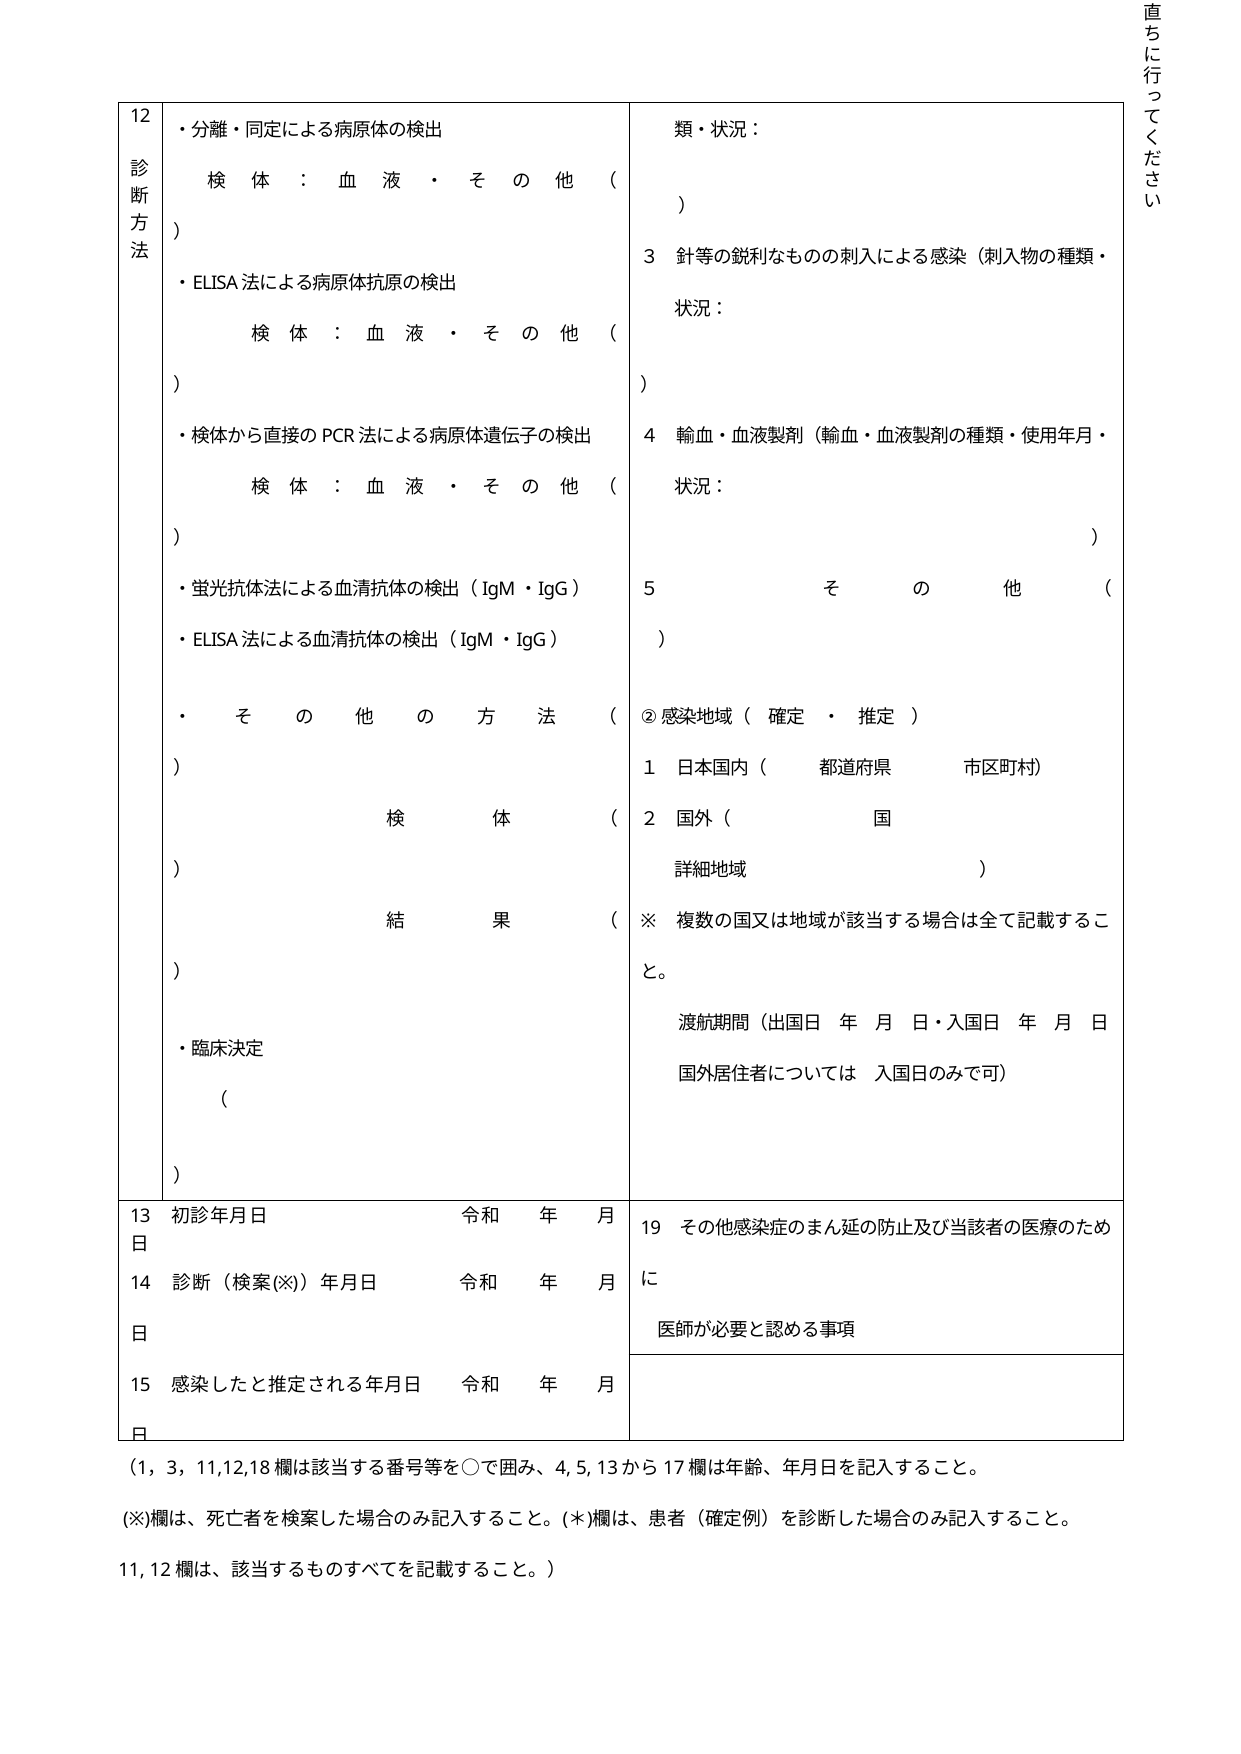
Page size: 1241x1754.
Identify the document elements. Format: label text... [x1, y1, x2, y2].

text （1，3，11,12,18欄は該当する番号等を○で囲み、4, 5, 13から17欄は年齢、年月日を記入すること。 [118, 1441, 1122, 1492]
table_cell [630, 103, 1123, 1200]
text (※)欄は、死亡者を検案した場合のみ記入すること。(＊)欄は、患者（確定例）を診断した場合のみ記入すること。 [118, 1492, 1122, 1543]
table_cell 19 その他感染症のまん延の防止及び当該者の医療のために 医師が必要と認める事項 [630, 1201, 1123, 1354]
text 11, 12欄は、該当するものすべてを記載すること。） [118, 1543, 1122, 1594]
table_cell ・分離・同定による病原体の検出 検体：血液・その他（ ） ・ELISA法による病原体抗原の検出 検体：血液・その他（ ） ・検体から直接のPCR法による病原体遺伝子の検出 検体：血液・その他（ ） ・蛍光抗体法による血清抗体の検出（ IgM ・IgG ） ・ELISA法による血清抗体の検出（ IgM ・IgG ） ・その他の方法（ ） 検体（ ） 結果（ ） ・臨床決定 （ ） [163, 103, 629, 1200]
table_cell [630, 1355, 1123, 1440]
table_cell 12 診断方法 [119, 103, 162, 1200]
table_cell 13 初診年月日 令和 年 月 日 14 診断（検案(※)）年月日 令和 年 月 日 15 感染したと推定される年月日 令和 年 月 日 16 発病年月日（＊） 令和 年 月 日 17 死亡年月日（※） 令和 年 月 日 [119, 1201, 629, 1440]
